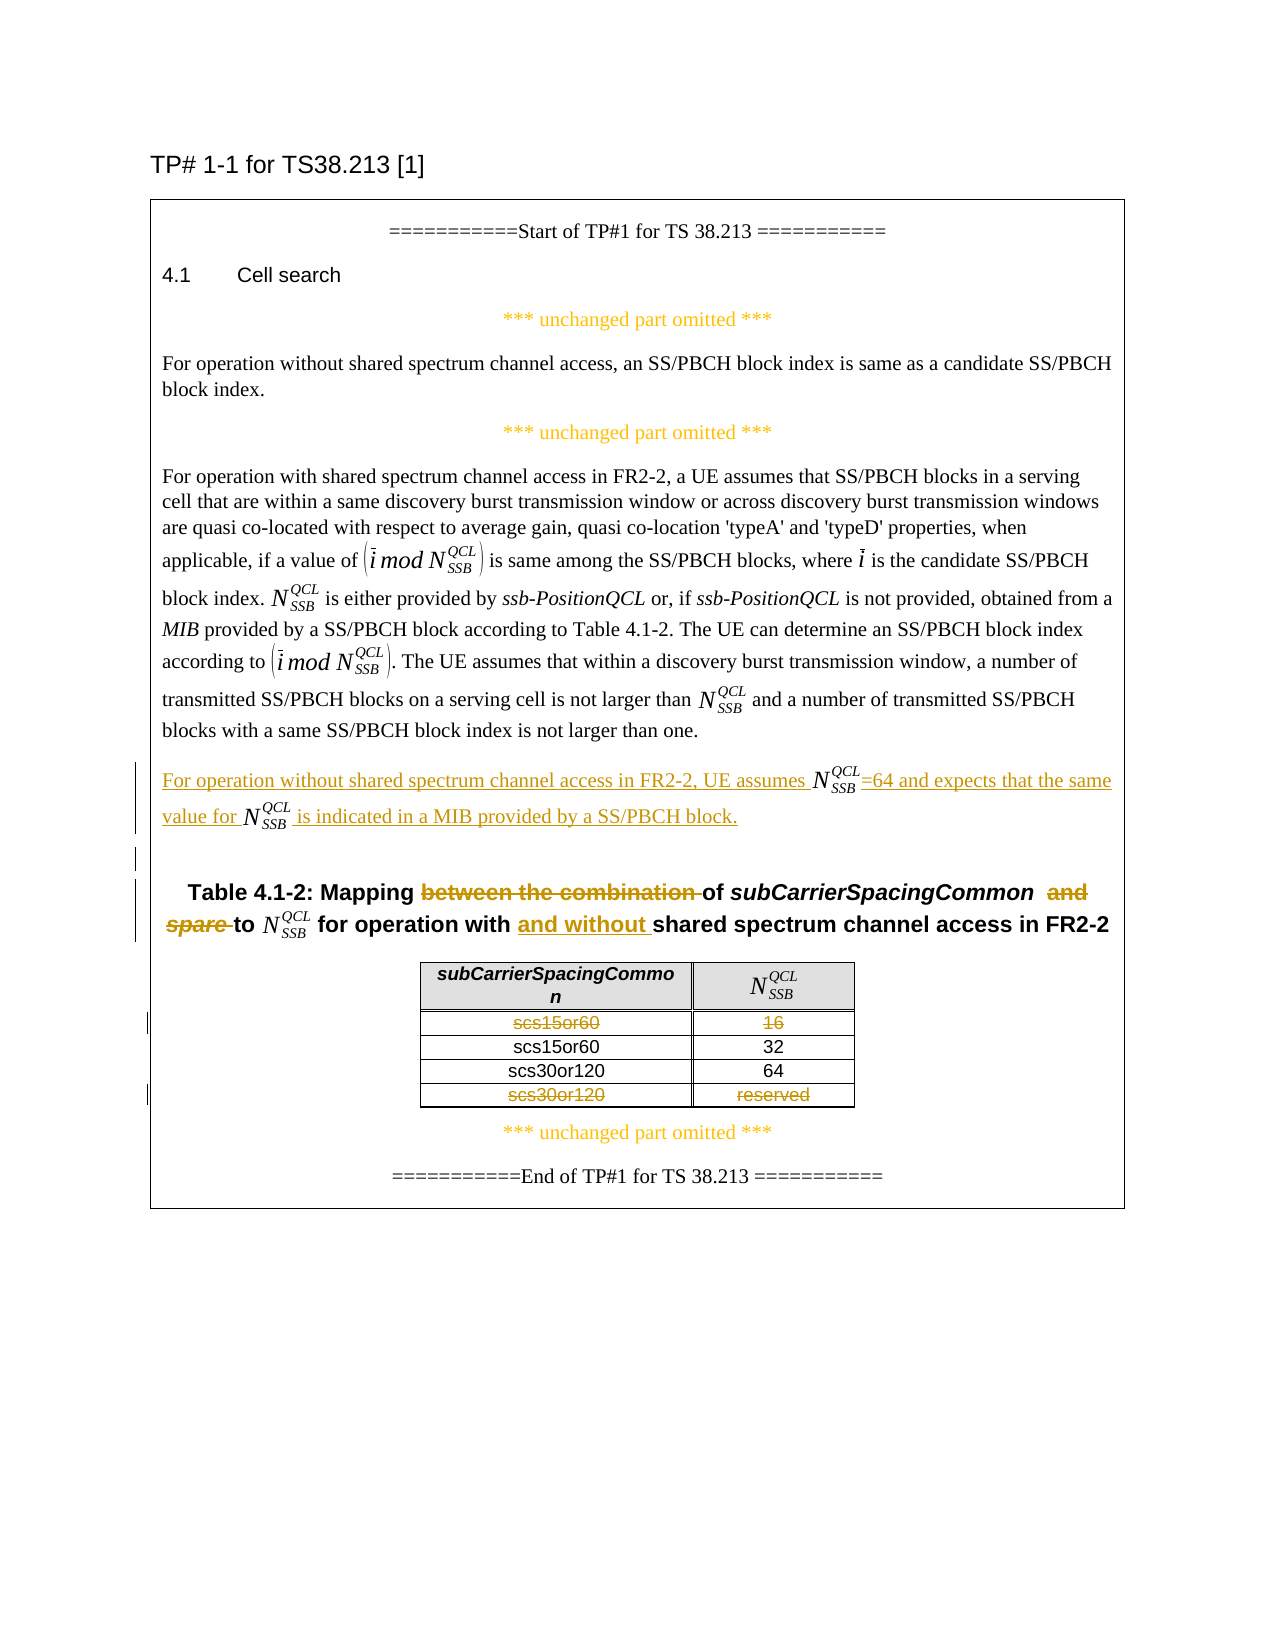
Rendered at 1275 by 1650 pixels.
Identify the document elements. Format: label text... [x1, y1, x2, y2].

subtitle TP# 1-1 for TS38.213 [1] [150, 150, 1125, 179]
table_header ===========Start of TP#1 for TS 38.213 =========== 4.1 Cell search *** unchanged part omitted *** For operation without shared spectrum channel access, an SS/PBCH block index is same as a candidate SS/PBCH block index. *** unchanged part omitted *** For operation with shared spectrum channel access in FR2-2, a UE assumes that SS/PBCH blocks in a serving cell that are within a same discovery burst transmission window or across discovery burst transmission windows are quasi co-located with respect to average gain, quasi co-location 'typeA' and 'typeD' properties, when applicable, if a value of is same among the SS/PBCH blocks, where is the candidate SS/PBCH block index. is either provided by ssb-PositionQCL or, if ssb-PositionQCL is not provided, obtained from a MIB provided by a SS/PBCH block according to Table 4.1-2. The UE can determine an SS/PBCH block index according to . The UE assumes that within a discovery burst transmission window, a number of transmitted SS/PBCH blocks on a serving cell is not larger than and a number of transmitted SS/PBCH blocks with a same SS/PBCH block index is not larger than one. Table 4.1-2: Mapping of subCarrierSpacingCommon to for operation with shared spectrum channel access in FR2-2 *** unchanged part omitted *** ===========End of TP#1 for TS 38.213 =========== [151, 200, 1124, 1208]
